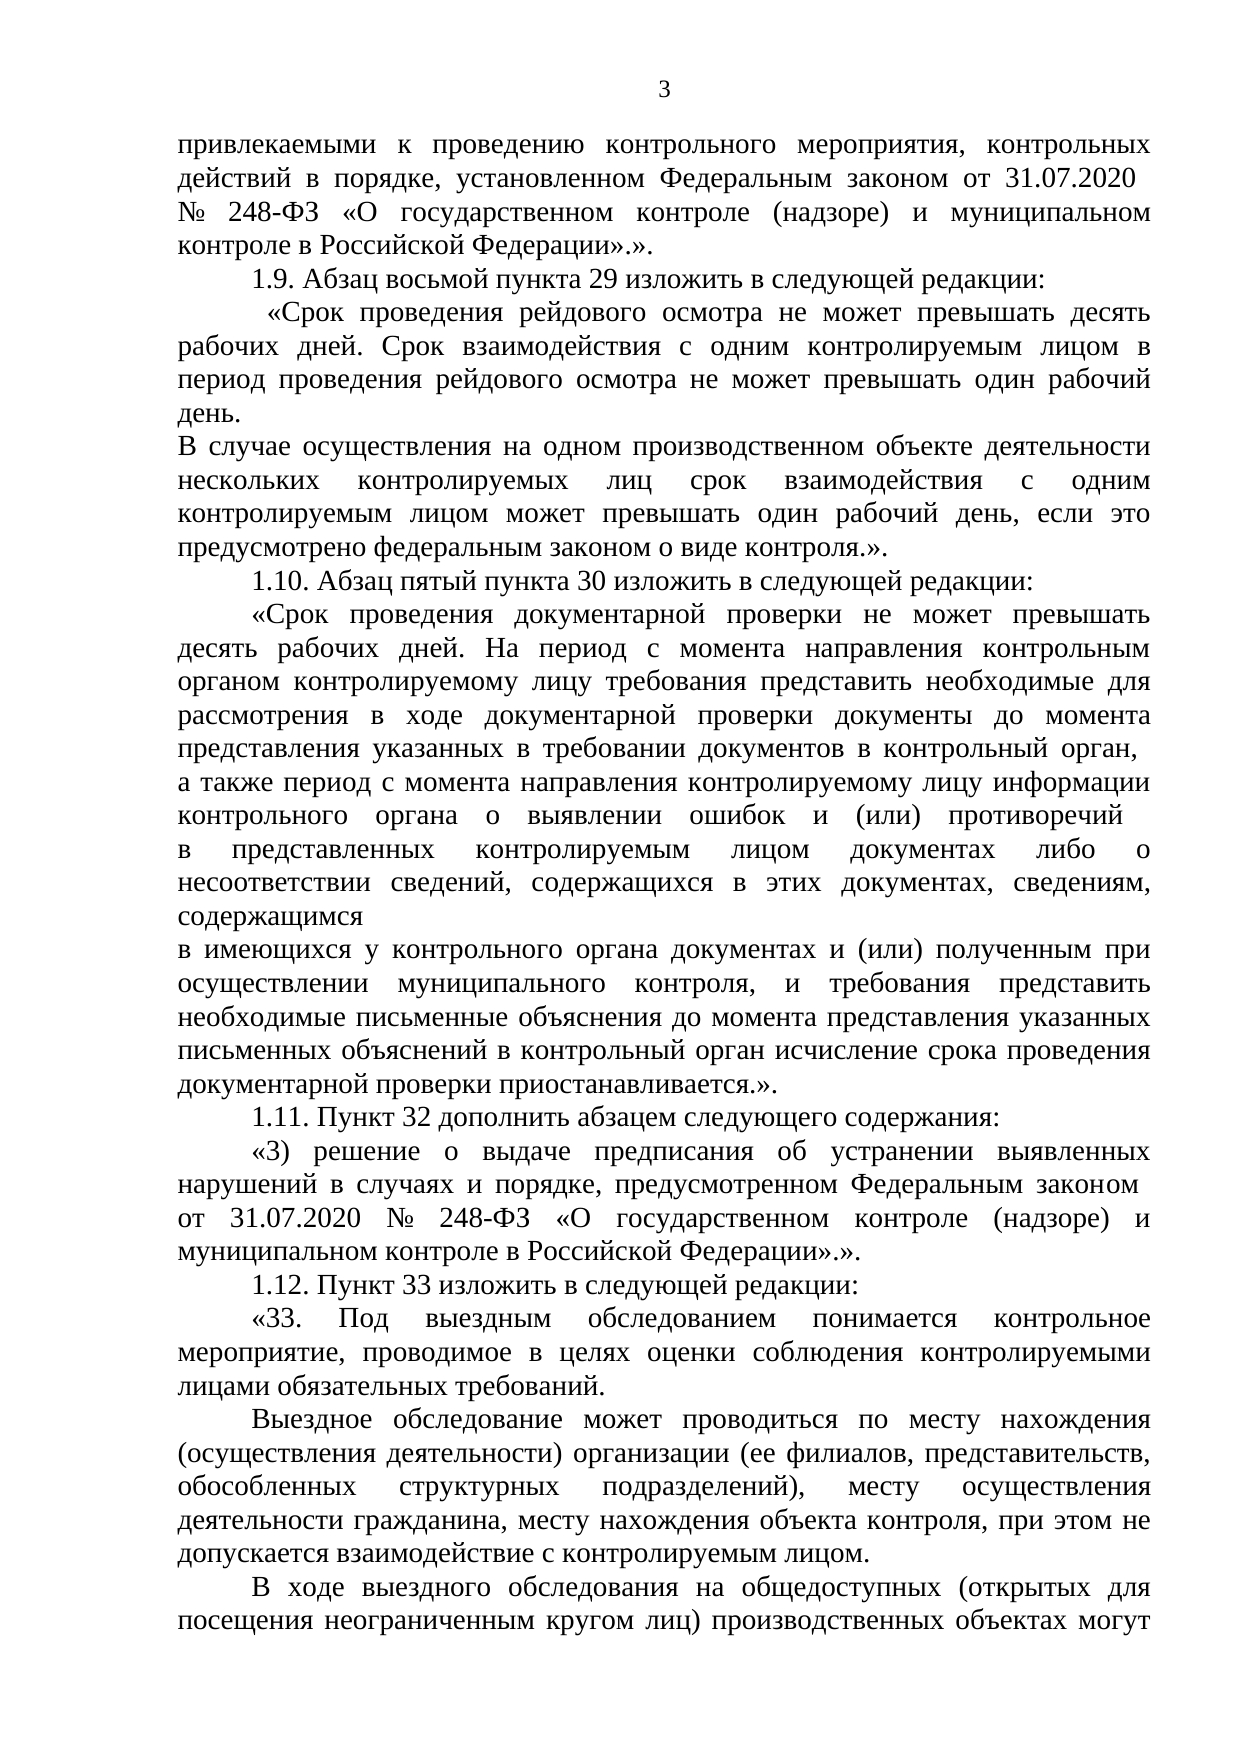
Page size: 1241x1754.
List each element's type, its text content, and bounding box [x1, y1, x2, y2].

text 1.11. Пункт 32 дополнить абзацем следующего содержания: [177, 1099, 1152, 1133]
text Выездное обследование может проводиться по месту нахождения (осуществления деятельности) организации (ее филиалов, представительств, обособленных структурных подразделений), месту осуществления деятельности гражданина, месту нахождения объекта контроля, при этом не допускается взаимодействие с контролируемым лицом. [177, 1401, 1152, 1569]
text «Срок проведения рейдового осмотра не может превышать десять рабочих дней. Срок взаимодействия с одним контролируемым лицом в период проведения рейдового осмотра не может превышать один рабочий день. В случае осуществления на одном производственном объекте деятельности нескольких контролируемых лиц срок взаимодействия с одним контролируемым лицом может превышать один рабочий день, если это предусмотрено федеральным законом о виде контроля.». [177, 294, 1152, 563]
text «3) решение о выдаче предписания об устранении выявленных нарушений в случаях и порядке, предусмотренном Федеральным законом от 31.07.2020 № 248-ФЗ «О государственном контроле (надзоре) и муниципальном контроле в Российской Федерации».». [177, 1133, 1152, 1267]
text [177, 1569, 1152, 1636]
text 1.10. Абзац пятый пункта 30 изложить в следующей редакции: [177, 563, 1152, 596]
text 1.12. Пункт 33 изложить в следующей редакции: [177, 1267, 1152, 1301]
text 1.9. Абзац восьмой пункта 29 изложить в следующей редакции: [177, 261, 1152, 294]
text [177, 127, 1152, 261]
text «33. Под выездным обследованием понимается контрольное мероприятие, проводимое в целях оценки соблюдения контролируемыми лицами обязательных требований. [177, 1301, 1152, 1401]
text «Срок проведения документарной проверки не может превышать десять рабочих дней. На период с момента направления контрольным органом контролируемому лицу требования представить необходимые для рассмотрения в ходе документарной проверки документы до момента представления указанных в требовании документов в контрольный орган, а также период с момента направления контролируемому лицу информации контрольного органа о выявлении ошибок и (или) противоречий в представленных контролируемым лицом документах либо о несоответствии сведений, содержащихся в этих документах, сведениям, содержащимся в имеющихся у контрольного органа документах и (или) полученным при осуществлении муниципального контроля, и требования представить необходимые письменные объяснения до момента представления указанных письменных объяснений в контрольный орган исчисление срока проведения документарной проверки приостанавливается.». [177, 596, 1152, 1099]
